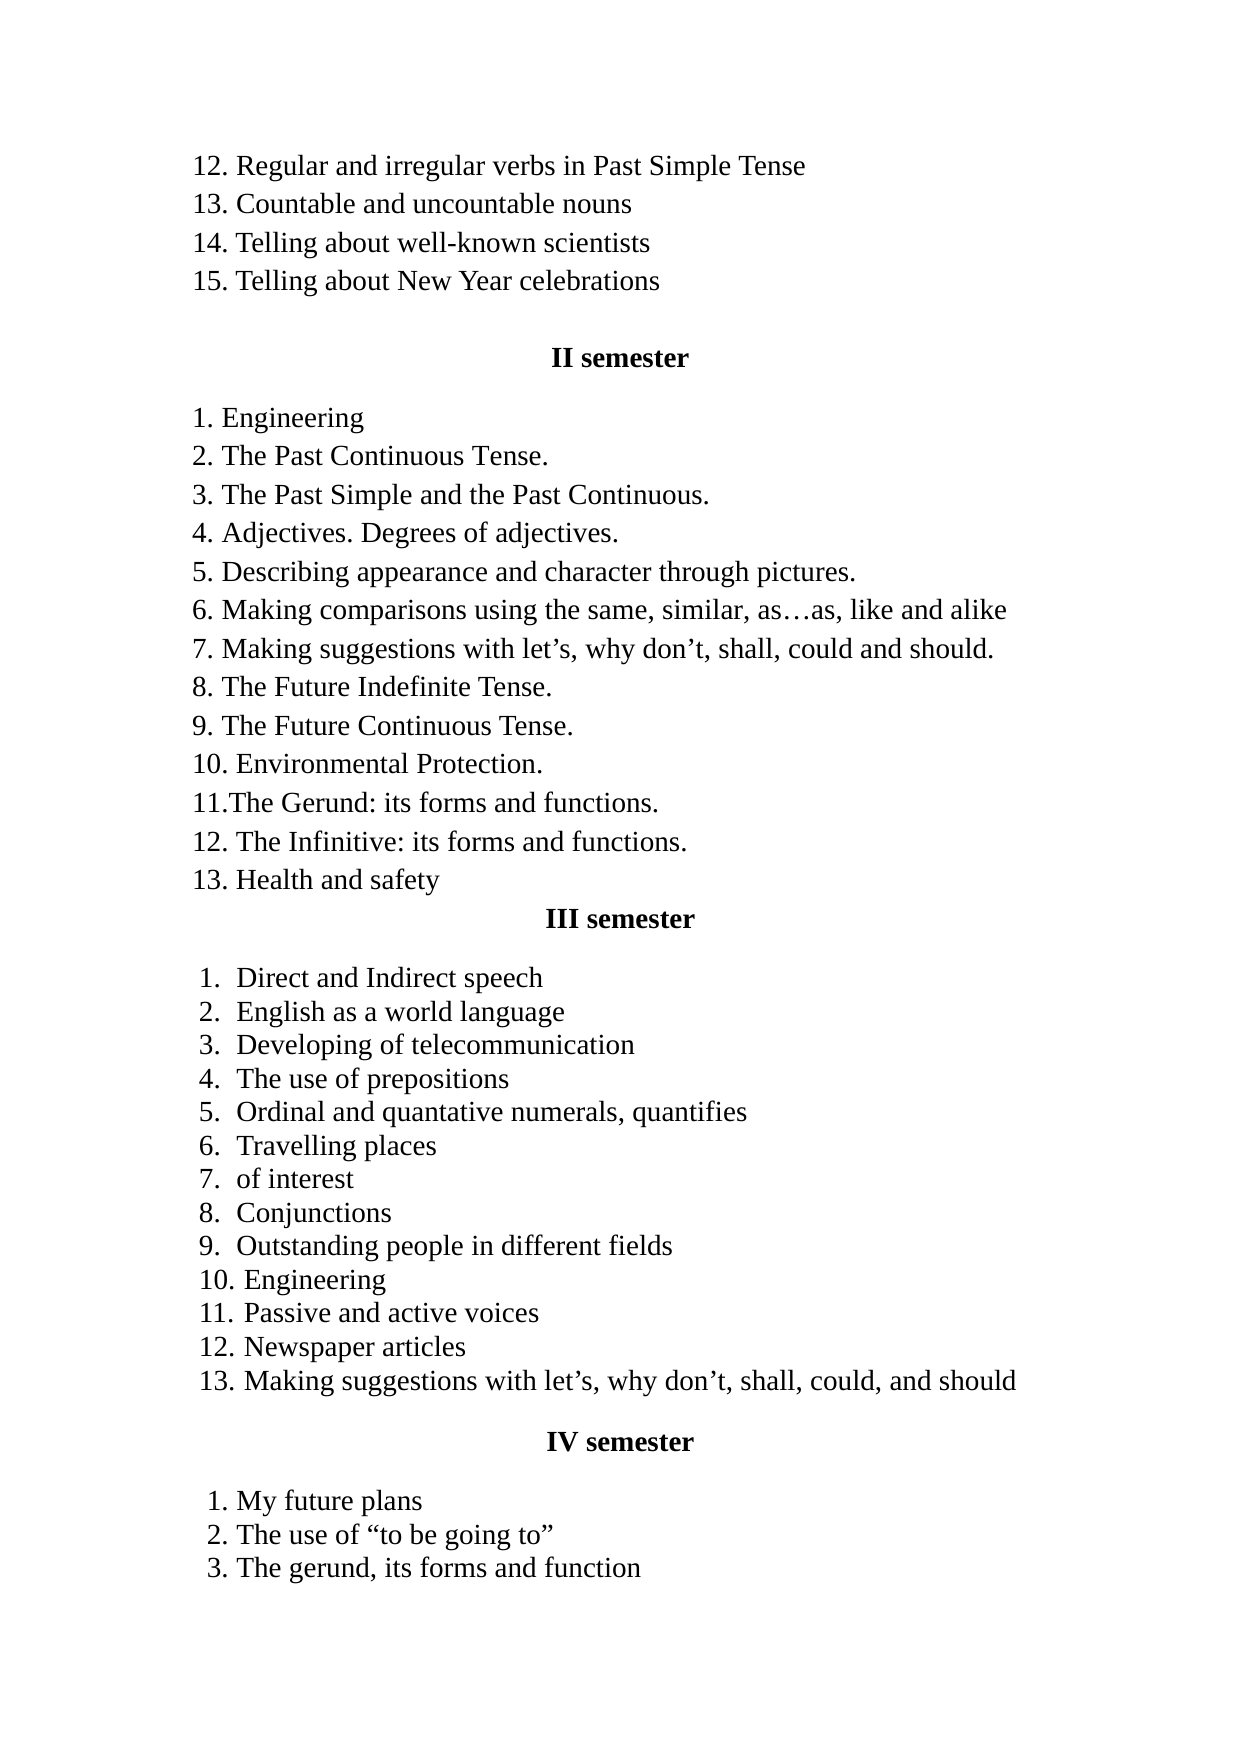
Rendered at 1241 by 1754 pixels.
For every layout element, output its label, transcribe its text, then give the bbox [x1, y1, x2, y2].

text 12. The Infinitive: its forms and functions. [177, 824, 1093, 857]
list My future plans [207, 1483, 1093, 1517]
text IV semester [148, 1424, 1093, 1458]
list English as a world language [199, 994, 1093, 1027]
list Adjectives. Degrees of adjectives. [192, 515, 1093, 549]
list Ordinal and quantative numerals, quantifies [199, 1094, 1093, 1128]
text 14. Telling about well-known scientists [192, 225, 1093, 258]
list Making suggestions with let’s, why don’t, shall, could and should. [192, 631, 1093, 664]
list Newspaper articles [199, 1329, 1093, 1363]
text III semester [148, 901, 1093, 934]
list The Past Continuous Tense. [192, 438, 1093, 472]
list The use of prepositions [199, 1061, 1093, 1094]
text 11.The Gerund: its forms and functions. [177, 785, 1093, 819]
list Direct and Indirect speech [199, 960, 1093, 994]
text 13. Countable and uncountable nouns [192, 186, 1093, 220]
text 13. Health and safety [177, 862, 1093, 896]
list The Future Continuous Tense. [192, 708, 1093, 742]
list The use of “to be going to” [207, 1517, 1093, 1551]
list The gerund, its forms and function [207, 1551, 1093, 1584]
list Travelling places [199, 1128, 1093, 1161]
list The Future Indefinite Tense. [192, 669, 1093, 703]
list Making comparisons using the same, similar, as…as, like and alike [192, 592, 1093, 626]
text II semester [148, 340, 1093, 374]
list Conjunctions [199, 1195, 1093, 1228]
list of interest [199, 1161, 1093, 1195]
list The Past Simple and the Past Continuous. [192, 477, 1093, 510]
text 12. Regular and irregular verbs in Past Simple Tense [192, 148, 1093, 181]
list Passive and active voices [199, 1296, 1093, 1329]
text 10. Environmental Protection. [177, 747, 1093, 780]
list Outstanding people in different fields [199, 1228, 1093, 1262]
text 15. Telling about New Year celebrations [192, 263, 1093, 297]
list Describing appearance and character through pictures. [192, 554, 1093, 587]
list Engineering [199, 1262, 1093, 1296]
list Developing of telecommunication [199, 1027, 1093, 1061]
list Making suggestions with let’s, why don’t, shall, could, and should [199, 1363, 1093, 1396]
list Engineering [192, 400, 1093, 433]
